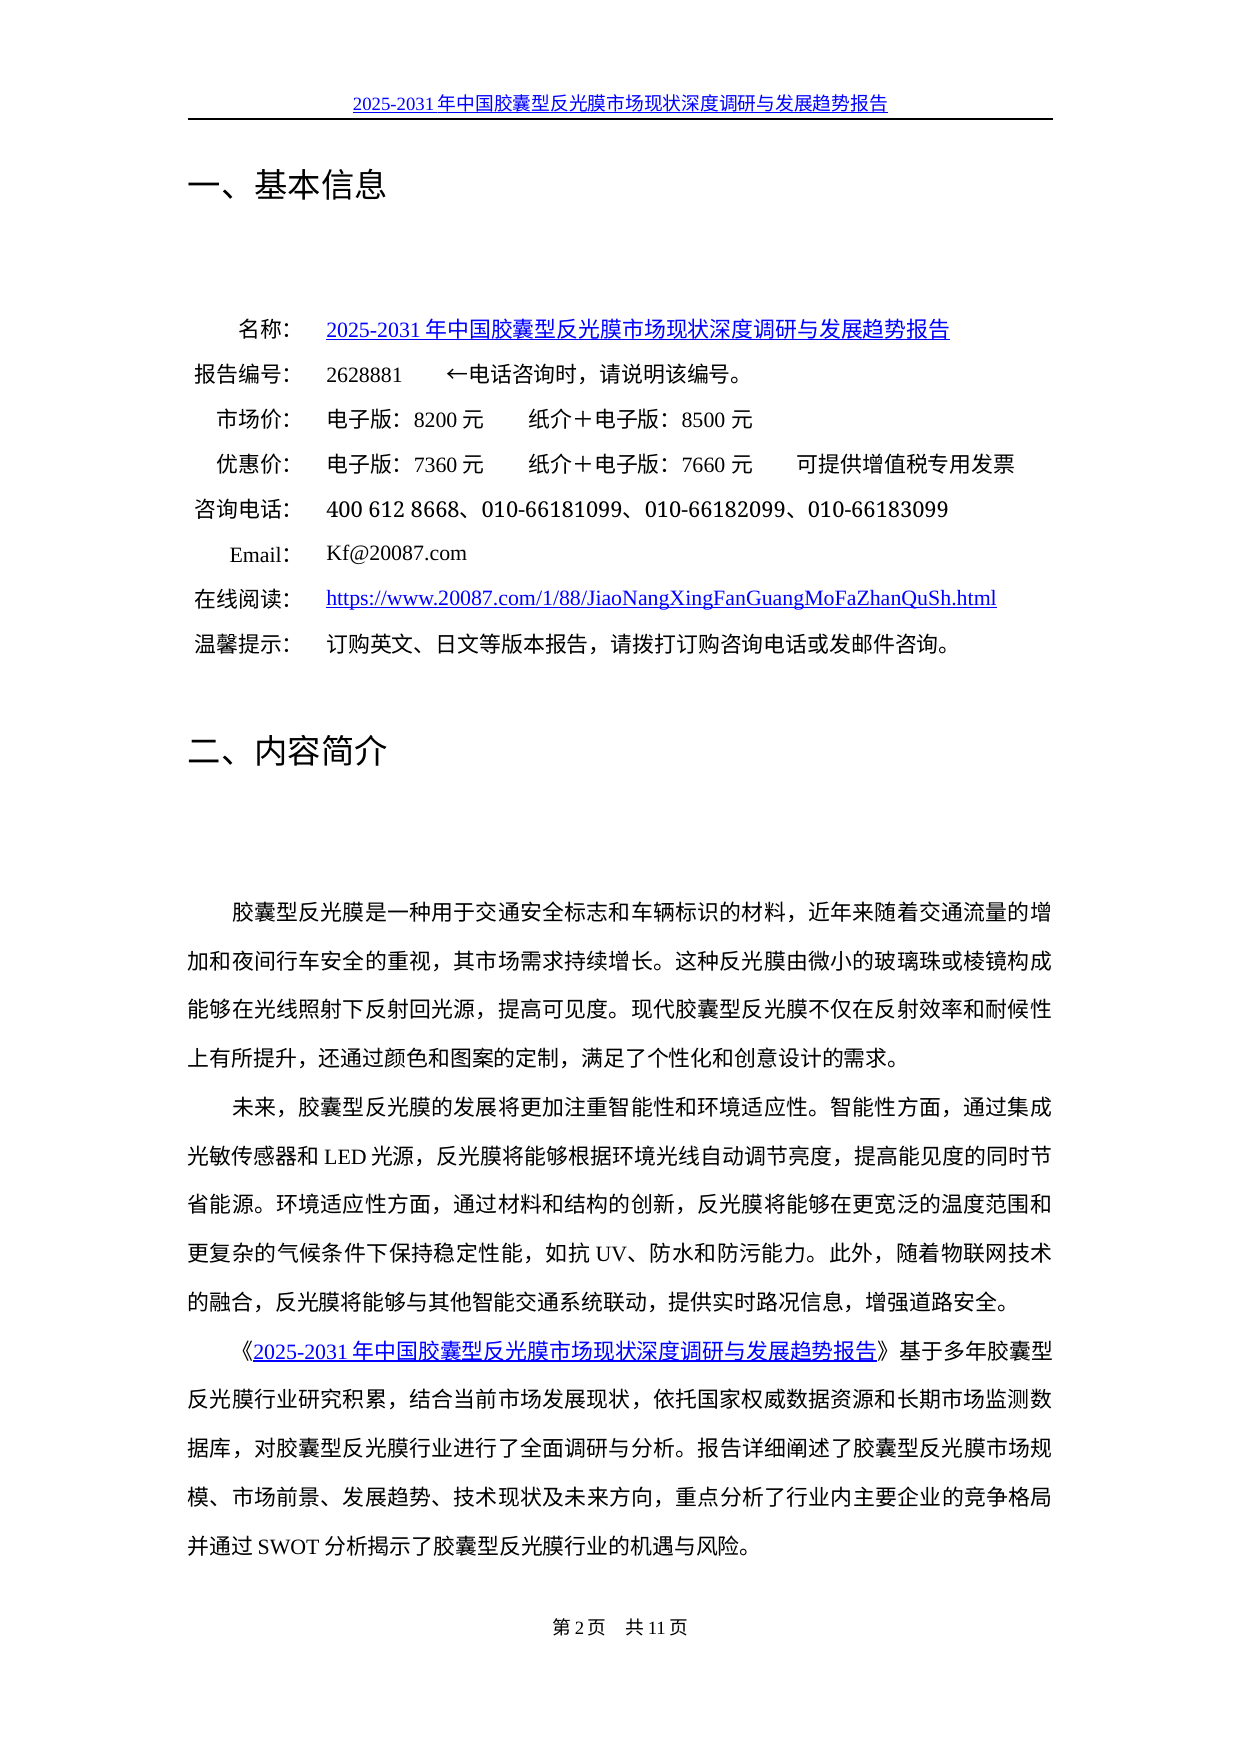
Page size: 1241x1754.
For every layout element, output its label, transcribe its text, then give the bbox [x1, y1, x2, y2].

table_cell 电子版：7360 元 纸介＋电子版：7660 元 可提供增值税专用发票 [315, 447, 1073, 492]
table_cell Kf@20087.com [315, 537, 1073, 582]
table_cell 报告编号： [167, 357, 315, 402]
table_cell 订购英文、日文等版本报告，请拨打订购咨询电话或发邮件咨询。 [315, 627, 1073, 672]
table_cell 市场价： [167, 402, 315, 447]
table_cell 2628881 ←电话咨询时，请说明该编号。 [315, 357, 1073, 402]
title 二、内容简介 [187, 717, 1053, 782]
table_header 2025-2031年中国胶囊型反光膜市场现状深度调研与发展趋势报告 [315, 312, 1073, 357]
table_cell Email： [167, 537, 315, 582]
table_cell [315, 582, 1073, 627]
table_cell 优惠价： [167, 447, 315, 492]
table_header 名称： [167, 312, 315, 357]
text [187, 894, 1053, 1561]
table_cell 在线阅读： [167, 582, 315, 627]
title 一、基本信息 [187, 150, 1053, 215]
table_cell 温馨提示： [167, 627, 315, 672]
table_cell 电子版：8200 元 纸介＋电子版：8500 元 [315, 402, 1073, 447]
table_cell 400 612 8668、010-66181099、010-66182099、010-66183099 [315, 492, 1073, 537]
table_cell 咨询电话： [167, 492, 315, 537]
